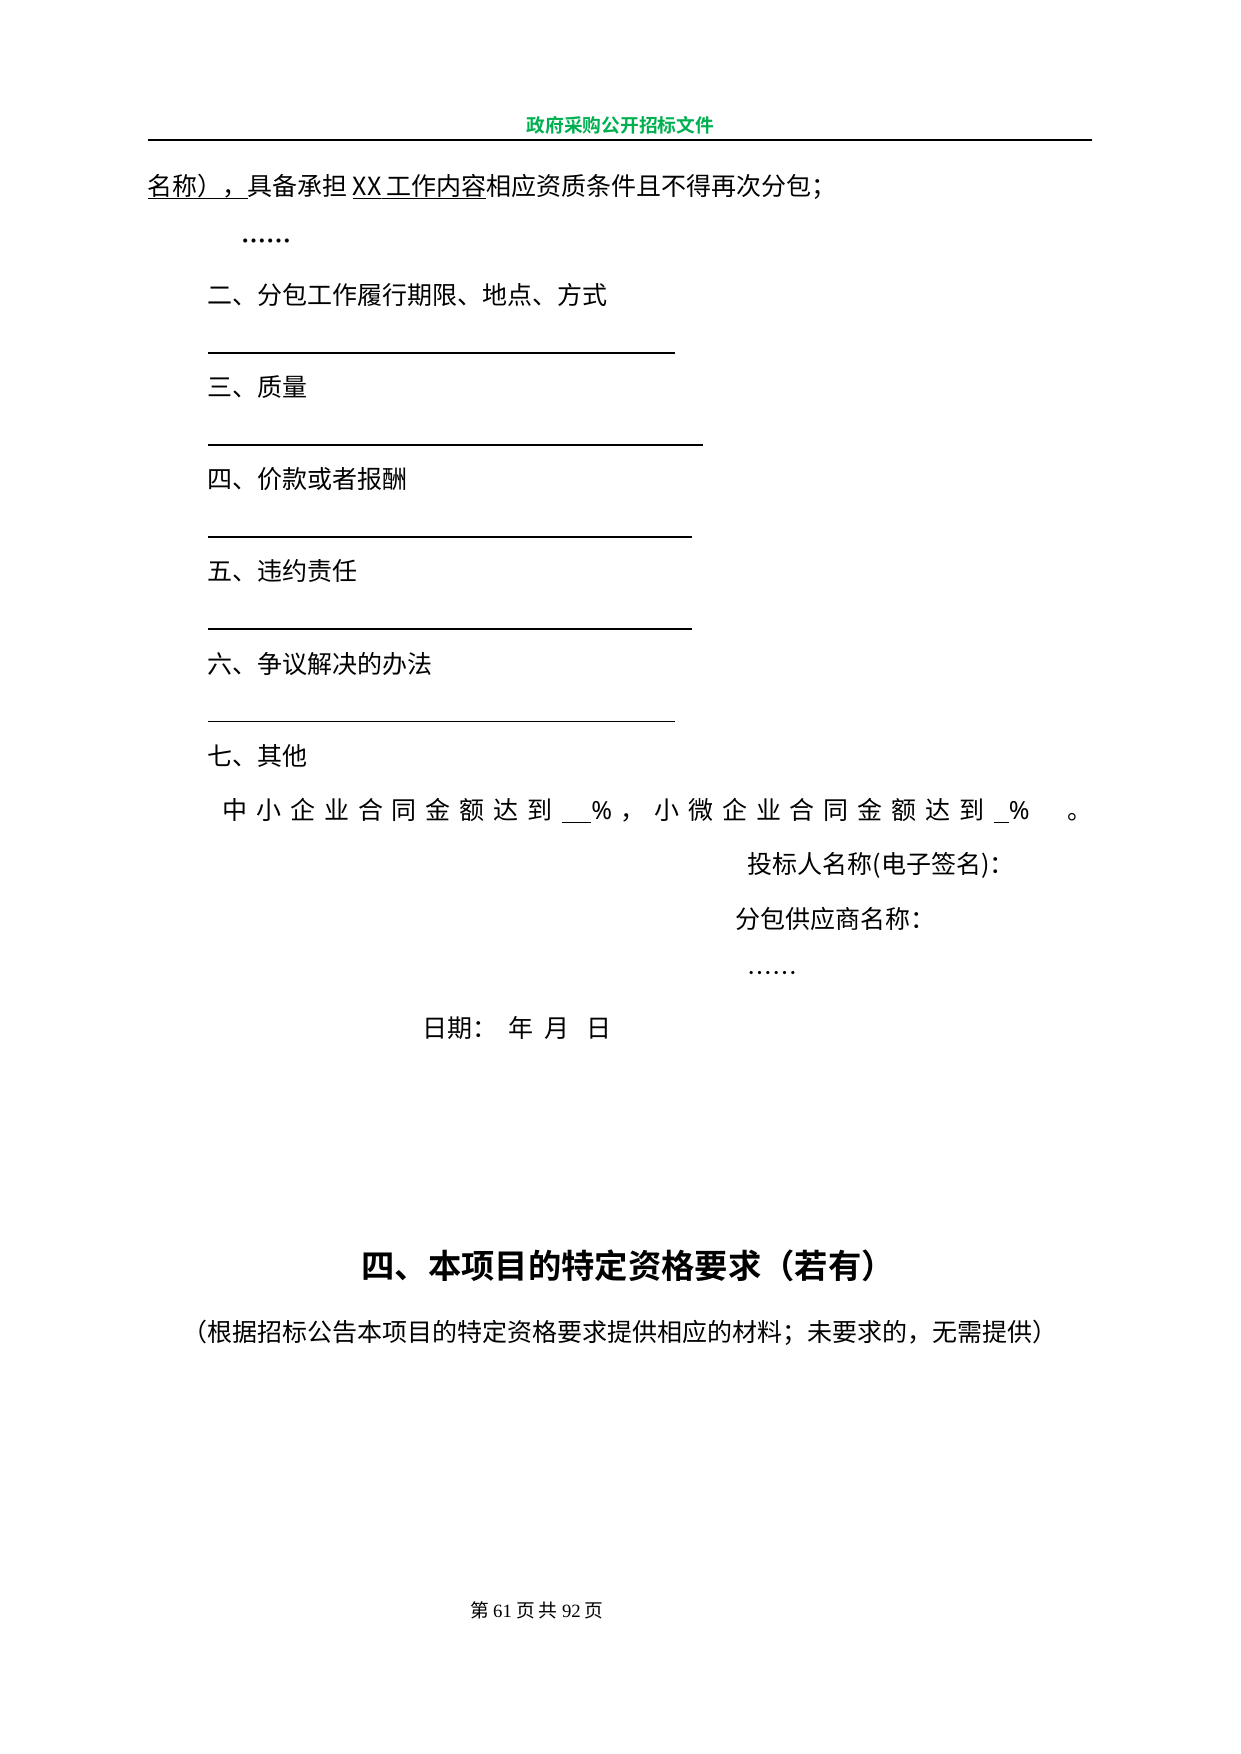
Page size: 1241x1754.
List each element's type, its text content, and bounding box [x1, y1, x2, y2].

text 七、其他 [148, 736, 1092, 772]
text 六、争议解决的办法 [148, 644, 1092, 680]
text …… [148, 954, 1092, 990]
text 分包供应商名称： [148, 899, 1092, 936]
text 日期： 年 月 日 [148, 1008, 1092, 1044]
text 五、违约责任 [207, 552, 1092, 588]
text 中小企业合同金额达到 %，小微企业合同金额达到 % 。 投标人名称(电子签名)： [222, 791, 1092, 881]
text 三、质量 [148, 367, 1092, 404]
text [148, 167, 1092, 203]
subtitle …… [217, 221, 1092, 257]
text （根据招标公告本项目的特定资格要求提供相应的材料；未要求的，无需提供） [148, 1312, 1092, 1349]
text 四、价款或者报酬 [148, 460, 1092, 496]
text 四、本项目的特定资格要求（若有） [163, 1240, 1092, 1288]
text 二、分包工作履行期限、地点、方式 [148, 275, 1092, 312]
